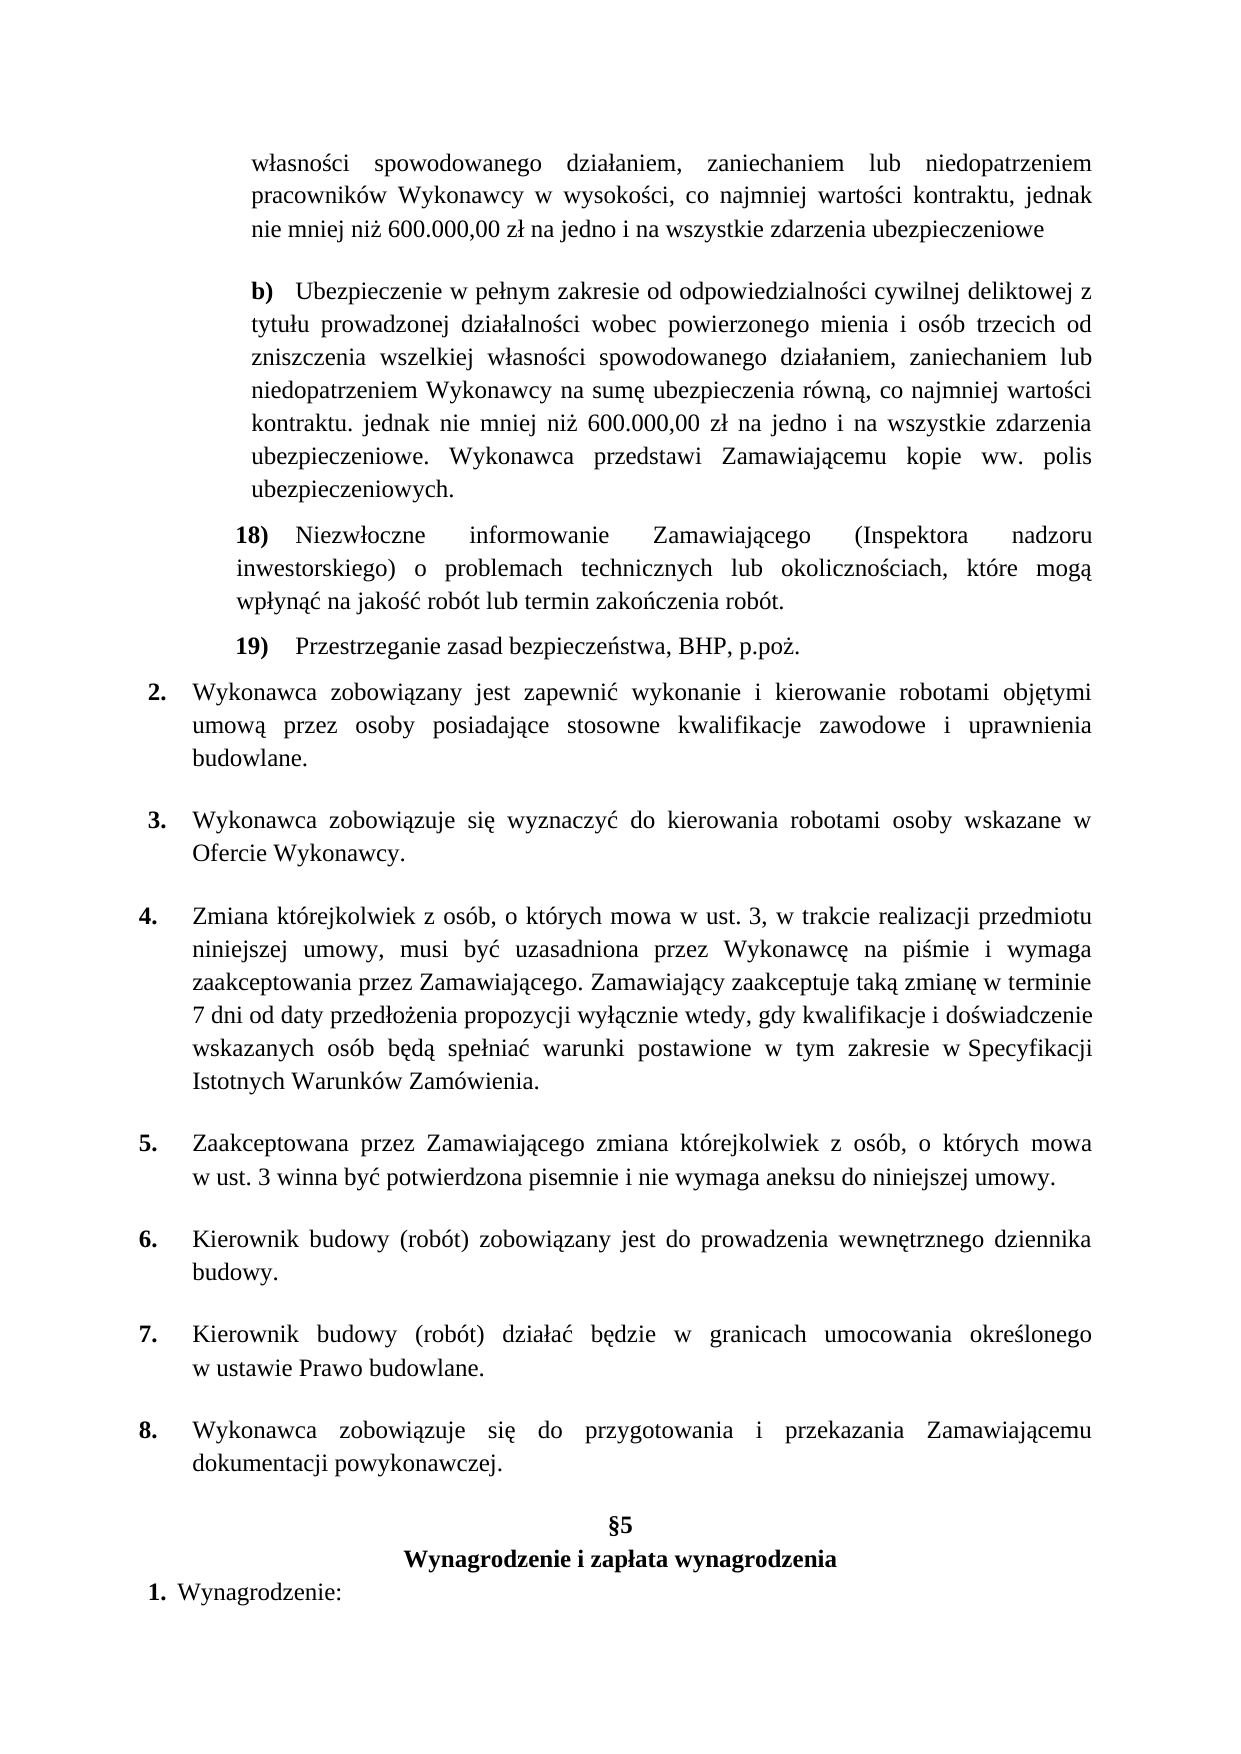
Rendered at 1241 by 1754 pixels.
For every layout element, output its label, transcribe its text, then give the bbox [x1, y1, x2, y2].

list Zmiana którejkolwiek z osób, o których mowa w ust. 3, w trakcie realizacji przedmiotu niniejszej umowy, musi być uzasadniona przez Wykonawcę na piśmie i wymaga zaakceptowania przez Zamawiającego. Zamawiający zaakceptuje taką zmianę w terminie 7 dni od daty przedłożenia propozycji wyłącznie wtedy, gdy kwalifikacje i doświadczenie wskazanych osób będą spełniać warunki postawione w tym zakresie w Specyfikacji Istotnych Warunków Zamówienia. [139, 901, 1093, 1095]
list Kierownik budowy (robót) działać będzie w granicach umocowania określonego w ustawie Prawo budowlane. [139, 1319, 1093, 1381]
list Przestrzeganie zasad bezpieczeństwa, BHP, p.poż. [235, 631, 1093, 660]
list Zaakceptowana przez Zamawiającego zmiana którejkolwiek z osób, o których mowa w ust. 3 winna być potwierdzona pisemnie i nie wymaga aneksu do niniejszej umowy. [139, 1128, 1093, 1190]
list Ubezpieczenie w pełnym zakresie od odpowiedzialności cywilnej deliktowej z tytułu prowadzonej działalności wobec powierzonego mienia i osób trzecich od zniszczenia wszelkiej własności spowodowanego działaniem, zaniechaniem lub niedopatrzeniem Wykonawcy na sumę ubezpieczenia równą, co najmniej wartości kontraktu. jednak nie mniej niż 600.000,00 zł na jedno i na wszystkie zdarzenia ubezpieczeniowe. Wykonawca przedstawi Zamawiającemu kopie ww. polis ubezpieczeniowych. [251, 276, 1093, 503]
list Kierownik budowy (robót) zobowiązany jest do prowadzenia wewnętrznego dziennika budowy. [139, 1224, 1093, 1286]
text Wynagrodzenie i zapłata wynagrodzenia [148, 1544, 1093, 1572]
list Wykonawca zobowiązany jest zapewnić wykonanie i kierowanie robotami objętymi umową przez osoby posiadające stosowne kwalifikacje zawodowe i uprawnienia budowlane. [148, 677, 1093, 772]
list Wykonawca zobowiązuje się wyznaczyć do kierowania robotami osoby wskazane w Ofercie Wykonawcy. [148, 805, 1093, 867]
text §5 [148, 1511, 1093, 1539]
list Wykonawca zobowiązuje się do przygotowania i przekazania Zamawiającemu dokumentacji powykonawczej. [139, 1415, 1093, 1477]
list Wynagrodzenie: [148, 1577, 1093, 1605]
list Niezwłoczne informowanie Zamawiającego (Inspektora nadzoru inwestorskiego) o problemach technicznych lub okolicznościach, które mogą wpłynąć na jakość robót lub termin zakończenia robót. [235, 520, 1093, 614]
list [251, 148, 1093, 242]
